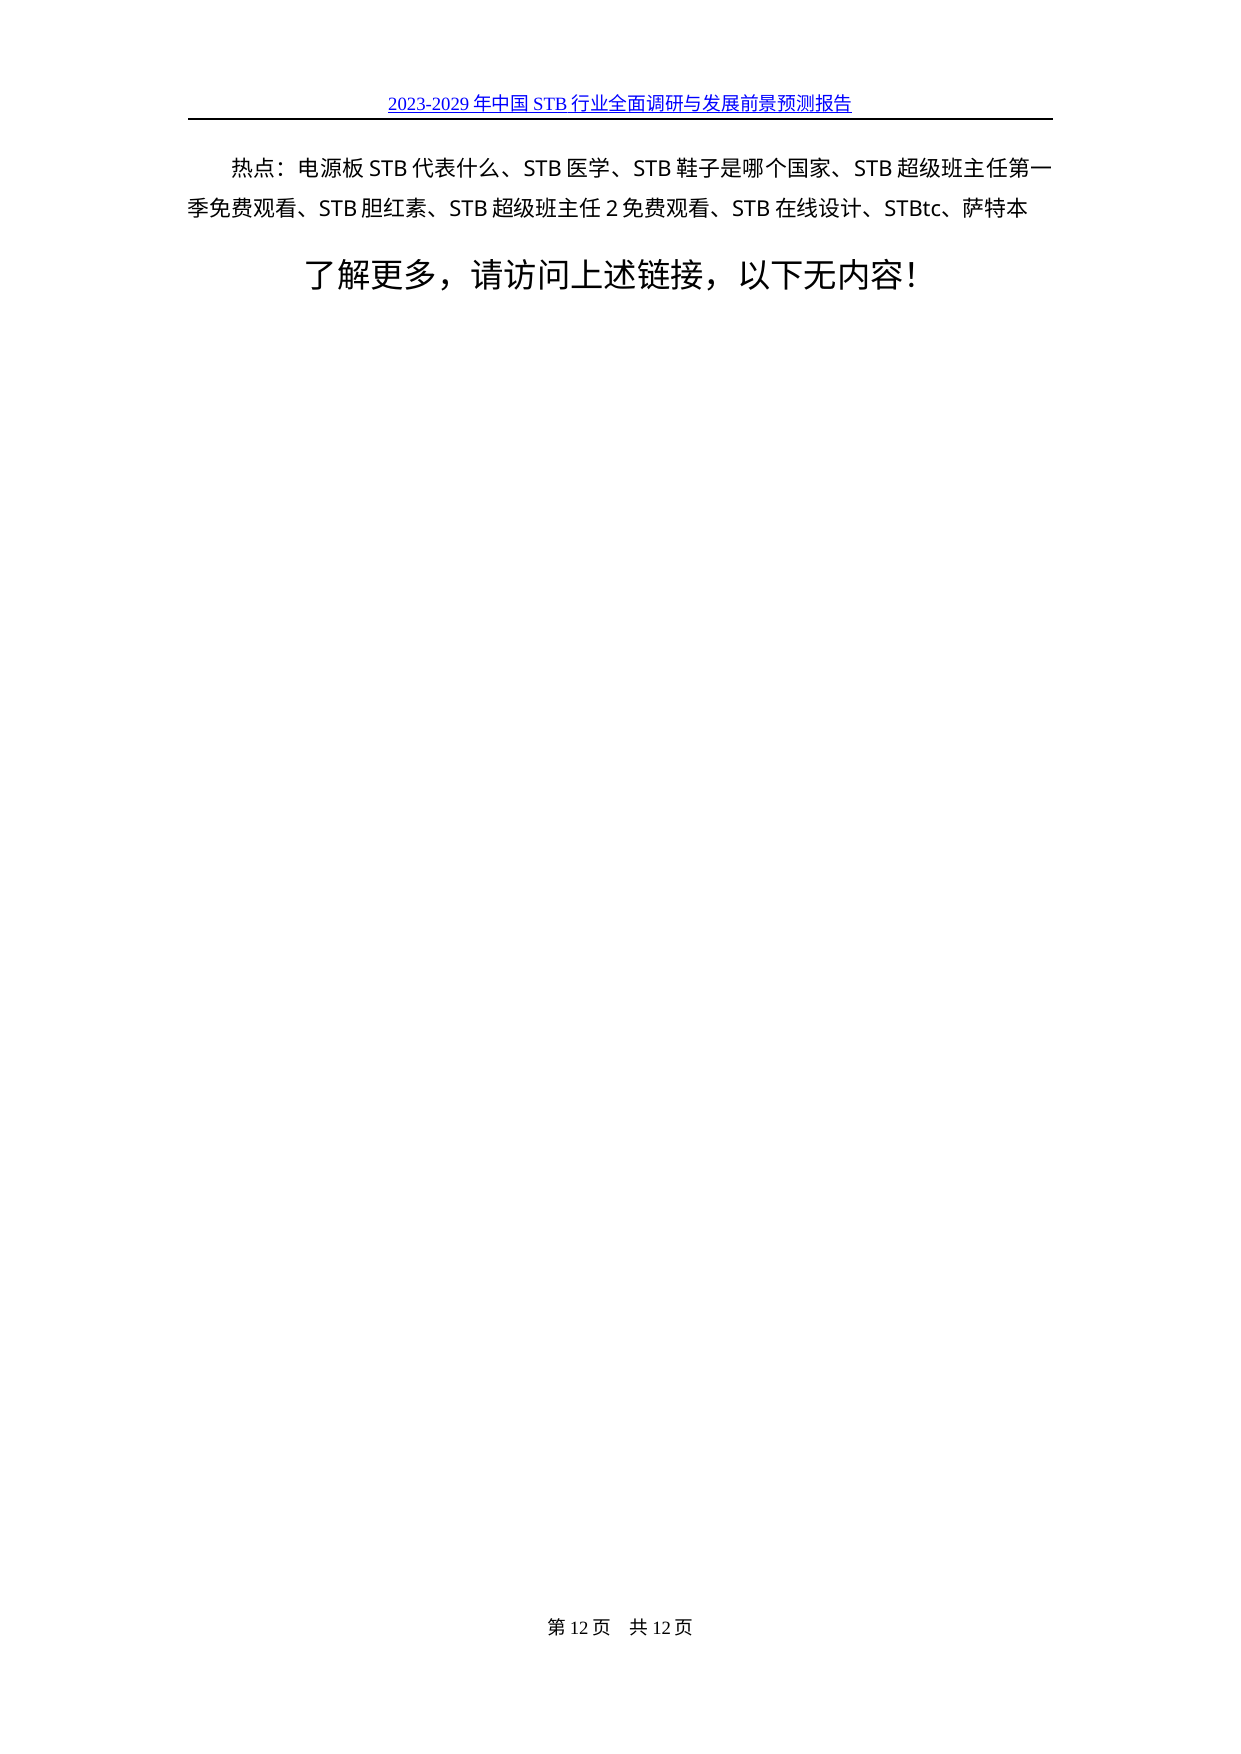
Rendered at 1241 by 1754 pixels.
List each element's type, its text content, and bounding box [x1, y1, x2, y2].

text 热点：电源板STB代表什么、STB医学、STB鞋子是哪个国家、STB超级班主任第一季免费观看、STB胆红素、STB超级班主任2免费观看、STB在线设计、STBtc、萨特本 [187, 150, 1053, 223]
title 了解更多，请访问上述链接，以下无内容！ [187, 241, 1053, 306]
